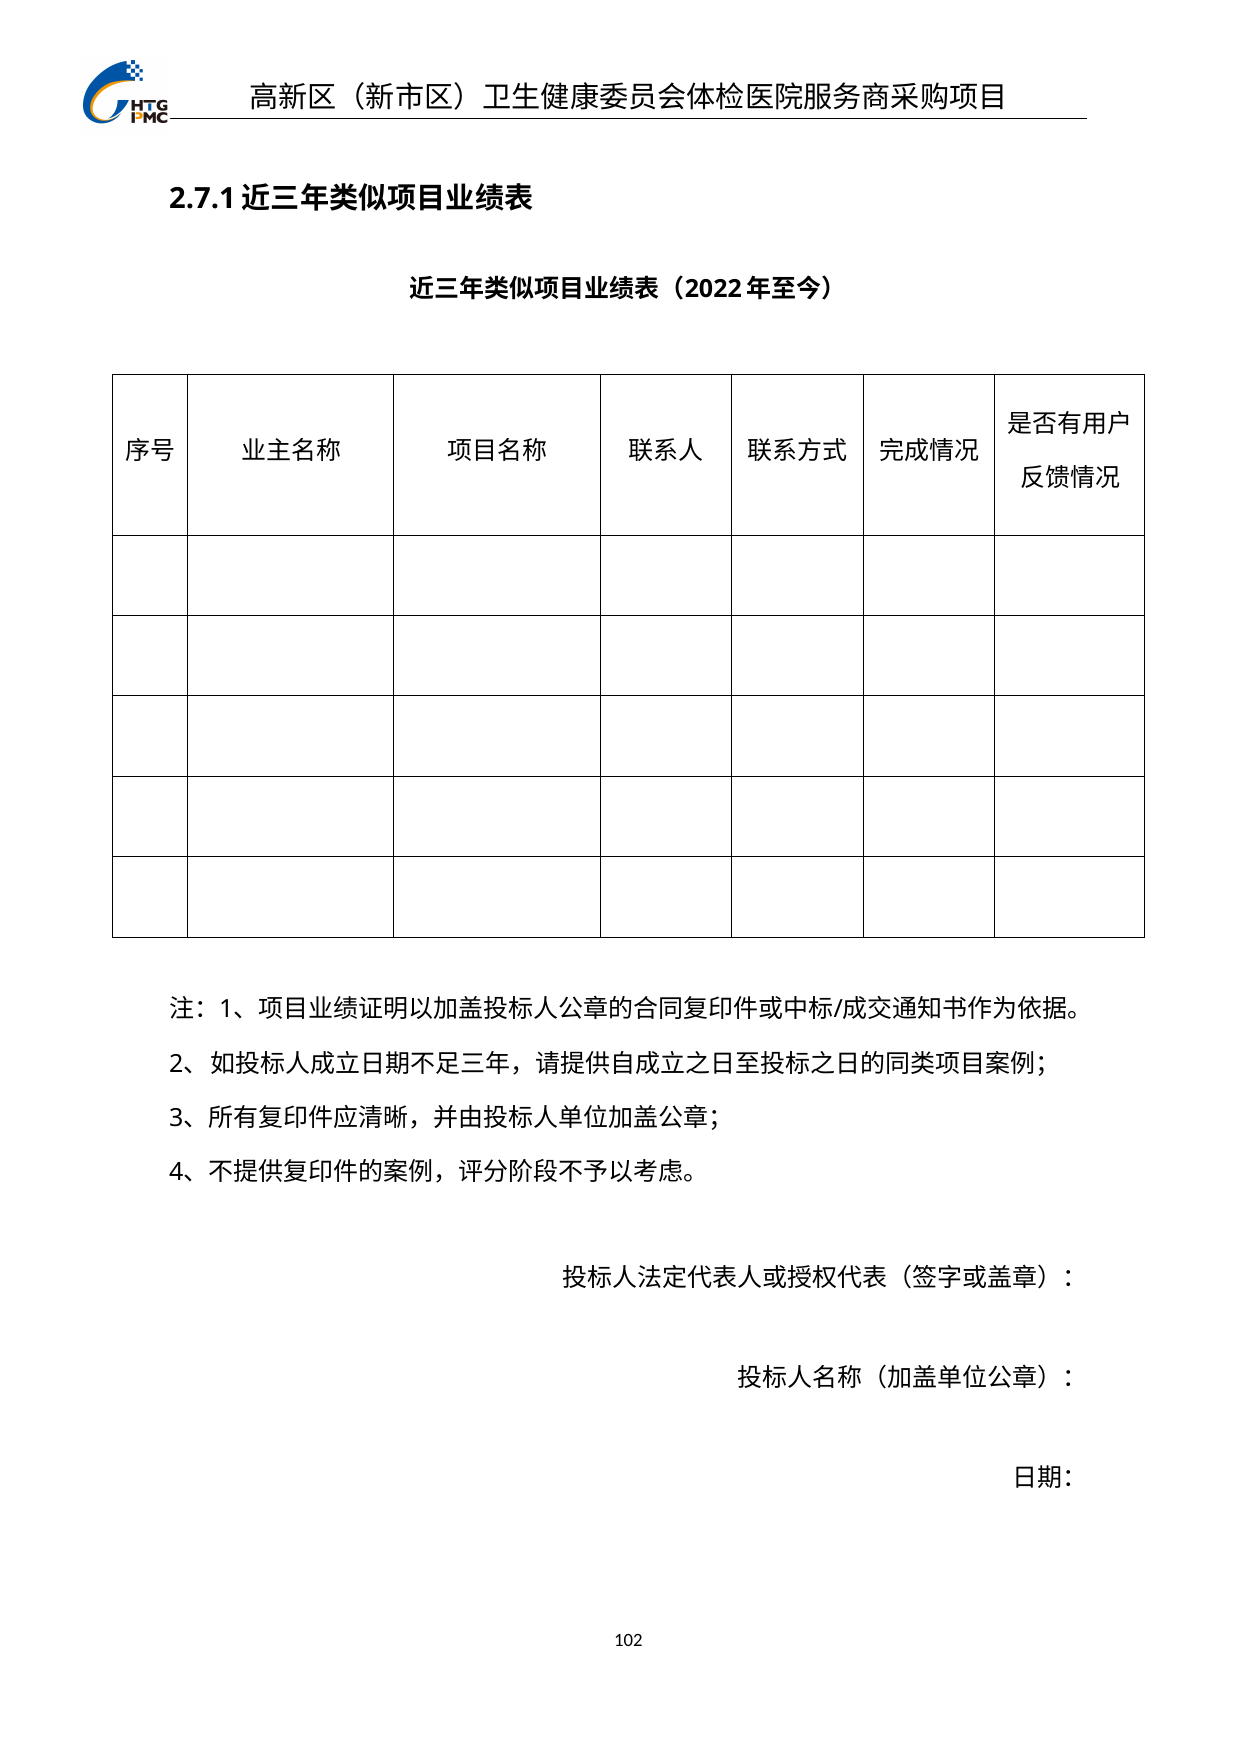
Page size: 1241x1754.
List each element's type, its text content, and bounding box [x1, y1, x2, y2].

table_cell [113, 857, 187, 937]
table_header 完成情况 [864, 375, 994, 534]
table_cell [188, 857, 393, 937]
table_cell [864, 777, 994, 856]
table_cell [864, 857, 994, 937]
table_cell [864, 536, 994, 615]
picture [79, 58, 170, 134]
table_header 是否有用户反馈情况 [995, 375, 1144, 534]
table_cell [394, 777, 600, 856]
table_cell [188, 536, 393, 615]
table_cell [601, 777, 731, 856]
text 4、不提供复印件的案例，评分阶段不予以考虑。 [169, 1152, 1087, 1188]
text 投标人法定代表人或授权代表（签字或盖章）： [169, 1257, 1087, 1293]
table_cell [113, 536, 187, 615]
list 如投标人成立日期不足三年，请提供自成立之日至投标之日的同类项目案例； [169, 1043, 1087, 1079]
table_cell [394, 696, 600, 776]
table_cell [995, 857, 1144, 937]
table_header 序号 [113, 375, 187, 534]
table_cell [995, 696, 1144, 776]
table_cell [601, 616, 731, 695]
table_cell [864, 616, 994, 695]
table_cell [732, 616, 863, 695]
table_cell [394, 857, 600, 937]
table_cell [601, 857, 731, 937]
table_cell [732, 857, 863, 937]
table_cell [601, 696, 731, 776]
table_cell [188, 696, 393, 776]
table_header 联系人 [601, 375, 731, 534]
table_cell [113, 616, 187, 695]
table_cell [394, 616, 600, 695]
table_cell [864, 696, 994, 776]
table_cell [995, 536, 1144, 615]
table_cell [188, 777, 393, 856]
text 投标人名称（加盖单位公章）： [169, 1357, 1087, 1393]
text 近三年类似项目业绩表（2022年至今） [169, 268, 1087, 304]
text 日期： [169, 1457, 1087, 1494]
table_cell [995, 777, 1144, 856]
table_cell [732, 536, 863, 615]
table_header 项目名称 [394, 375, 600, 534]
table_cell [732, 696, 863, 776]
table_cell [394, 536, 600, 615]
table_cell [188, 616, 393, 695]
table_cell [995, 616, 1144, 695]
table_header 业主名称 [188, 375, 393, 534]
table_cell [113, 696, 187, 776]
table_cell [732, 777, 863, 856]
text 3、所有复印件应清晰，并由投标人单位加盖公章； [169, 1097, 1087, 1134]
table_cell [113, 777, 187, 856]
table_cell [601, 536, 731, 615]
text 注：1、项目业绩证明以加盖投标人公章的合同复印件或中标/成交通知书作为依据。 [169, 989, 1087, 1025]
table_header 联系方式 [732, 375, 863, 534]
subtitle 2.7.1近三年类似项目业绩表 [169, 175, 1087, 217]
